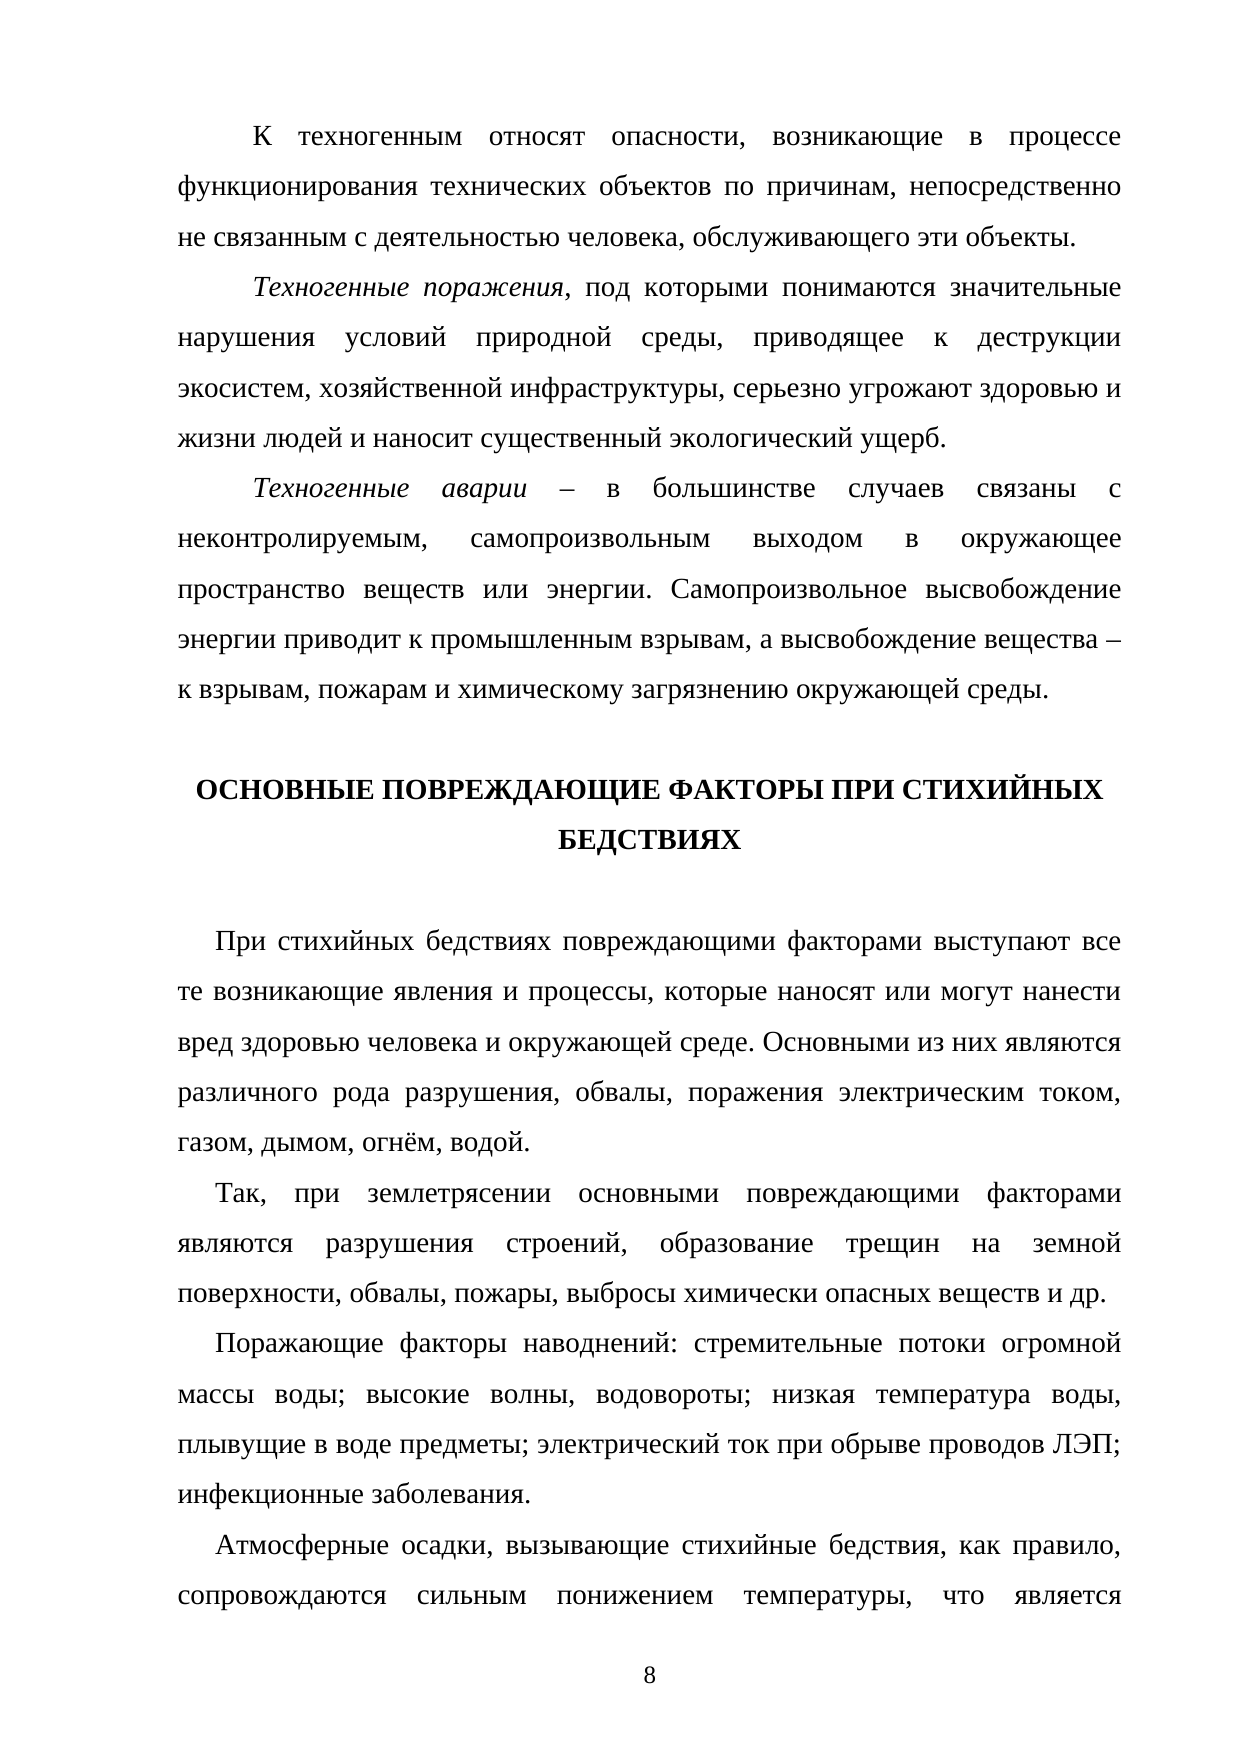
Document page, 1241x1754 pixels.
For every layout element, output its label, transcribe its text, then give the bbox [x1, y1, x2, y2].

text При стихийных бедствиях повреждающими факторами выступают все те возникающие явления и процессы, которые наносят или могут нанести вред здоровью человека и окружающей среде. Основными из них являются различного рода разрушения, обвалы, поражения электрическим током, газом, дымом, огнём, водой. [177, 923, 1122, 1158]
text К техногенным относят опасности, возникающие в процессе функционирования технических объектов по причинам, непосредственно не связанным с деятельностью человека, обслуживающего эти объекты. [177, 118, 1122, 252]
text Поражающие факторы наводнений: стремительные потоки огромной массы воды; высокие волны, водовороты; низкая температура воды, плывущие в воде предметы; электрический ток при обрыве проводов ЛЭП; инфекционные заболевания. [177, 1326, 1122, 1510]
text Техногенные поражения, под которыми понимаются значительные нарушения условий природной среды, приводящее к деструкции экосистем, хозяйственной инфраструктуры, серьезно угрожают здоровью и жизни людей и наносит существенный экологический ущерб. [177, 269, 1122, 453]
text Основные повреждающие факторы при стихийных бедствиях [177, 772, 1122, 856]
text Техногенные аварии – в большинстве случаев связаны с неконтролируемым, самопроизвольным выходом в окружающее пространство веществ или энергии. Самопроизвольное высвобождение энергии приводит к промышленным взрывам, а высвобождение вещества – к взрывам, пожарам и химическому загрязнению окружающей среды. [177, 470, 1122, 705]
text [177, 1527, 1122, 1611]
text Так, при землетрясении основными повреждающими факторами являются разрушения строений, образование трещин на земной поверхности, обвалы, пожары, выбросы химически опасных веществ и др. [177, 1175, 1122, 1309]
